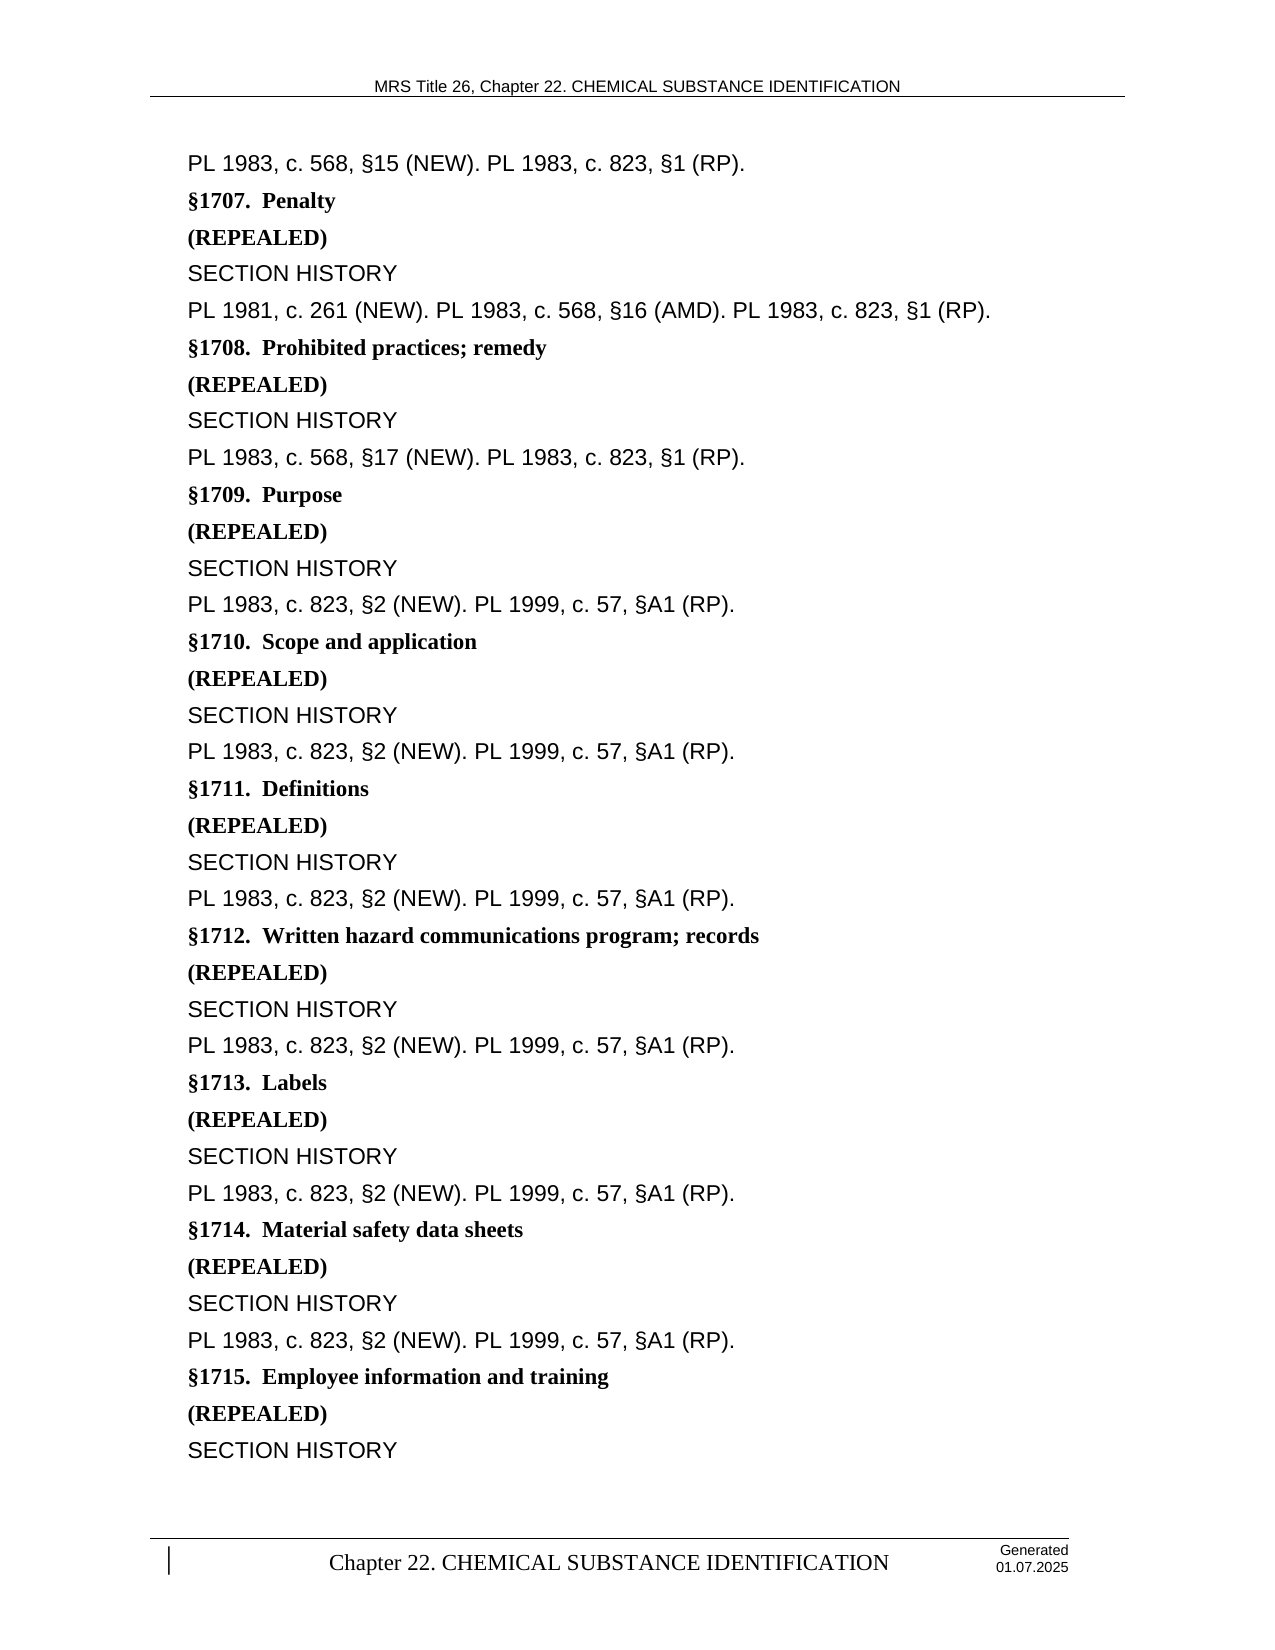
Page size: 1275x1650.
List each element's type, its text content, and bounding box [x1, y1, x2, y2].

text (REPEALED) [187, 1400, 1125, 1427]
text PL 1983, c. 568, §15 (NEW). PL 1983, c. 823, §1 (RP). [187, 150, 1125, 176]
text §1715. Employee information and training [187, 1363, 1125, 1390]
text SECTION HISTORY [187, 407, 1125, 434]
text PL 1983, c. 823, §2 (NEW). PL 1999, c. 57, §A1 (RP). [187, 1032, 1125, 1059]
text SECTION HISTORY [187, 1437, 1125, 1463]
text §1709. Purpose [187, 481, 1125, 507]
text §1707. Penalty [187, 187, 1125, 213]
text PL 1983, c. 823, §2 (NEW). PL 1999, c. 57, §A1 (RP). [187, 885, 1125, 912]
text PL 1983, c. 823, §2 (NEW). PL 1999, c. 57, §A1 (RP). [187, 591, 1125, 618]
text SECTION HISTORY [187, 849, 1125, 875]
text SECTION HISTORY [187, 1290, 1125, 1316]
text SECTION HISTORY [187, 554, 1125, 581]
text (REPEALED) [187, 223, 1125, 250]
text (REPEALED) [187, 812, 1125, 838]
text §1712. Written hazard communications program; records [187, 922, 1125, 948]
text SECTION HISTORY [187, 702, 1125, 728]
text PL 1983, c. 823, §2 (NEW). PL 1999, c. 57, §A1 (RP). [187, 1179, 1125, 1206]
text §1713. Labels [187, 1069, 1125, 1096]
text SECTION HISTORY [187, 1143, 1125, 1169]
text (REPEALED) [187, 665, 1125, 691]
text PL 1983, c. 823, §2 (NEW). PL 1999, c. 57, §A1 (RP). [187, 738, 1125, 765]
text §1710. Scope and application [187, 628, 1125, 654]
text (REPEALED) [187, 1253, 1125, 1279]
text (REPEALED) [187, 959, 1125, 985]
text PL 1983, c. 568, §17 (NEW). PL 1983, c. 823, §1 (RP). [187, 444, 1125, 471]
text PL 1981, c. 261 (NEW). PL 1983, c. 568, §16 (AMD). PL 1983, c. 823, §1 (RP). [187, 297, 1125, 323]
text SECTION HISTORY [187, 996, 1125, 1022]
text (REPEALED) [187, 1106, 1125, 1132]
text §1711. Definitions [187, 775, 1125, 801]
text §1708. Prohibited practices; remedy [187, 334, 1125, 360]
text §1714. Material safety data sheets [187, 1216, 1125, 1243]
text (REPEALED) [187, 371, 1125, 397]
text PL 1983, c. 823, §2 (NEW). PL 1999, c. 57, §A1 (RP). [187, 1327, 1125, 1353]
text (REPEALED) [187, 518, 1125, 544]
text SECTION HISTORY [187, 260, 1125, 287]
